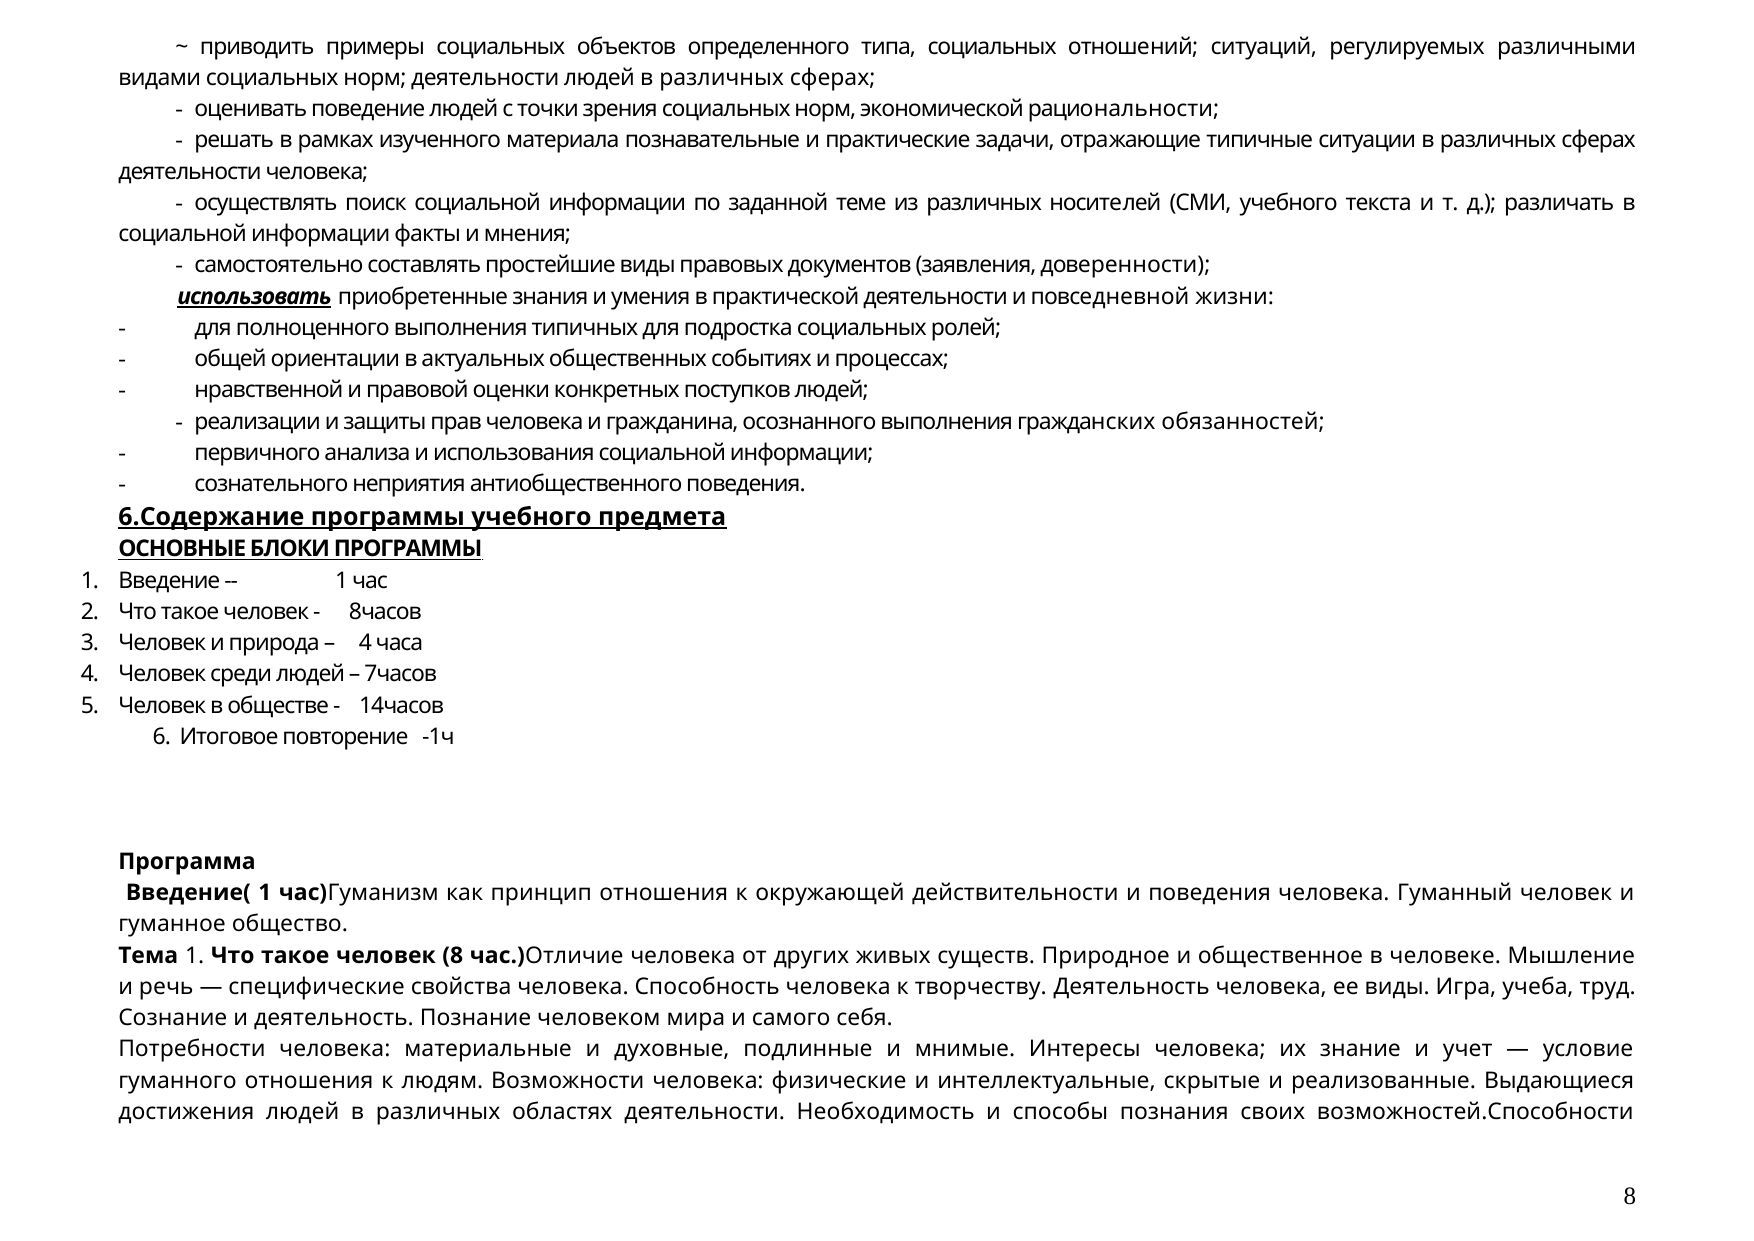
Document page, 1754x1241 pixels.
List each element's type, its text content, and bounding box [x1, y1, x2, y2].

list для полноценного выполнения типичных для подростка социальных ролей; [118, 311, 1636, 342]
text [118, 1032, 1636, 1126]
text 6. Итоговое повторение -1ч [118, 720, 1636, 751]
list реализации и защиты прав человека и гражданина, осознанного выполнения гражданских обязанностей; [118, 404, 1636, 436]
list самостоятельно составлять простейшие виды правовых документов (заявления, доверенности); [118, 248, 1636, 279]
list Человек среди людей – 7часов [81, 657, 1636, 689]
list общей ориентации в актуальных общественных событиях и процессах; [118, 342, 1636, 373]
text использовать приобретенные знания и умения в практической деятельности и повседневной жизни: [118, 279, 1636, 311]
list решать в рамках изученного материала познавательные и практические задачи, отражающие типичные ситуации в различных сферах деятельности человека; [118, 123, 1636, 186]
text ОСНОВНЫЕ БЛОКИ ПРОГРАММЫ [118, 532, 1636, 564]
list Введение -- 1 час [81, 564, 1636, 595]
text Введение( 1 час)Гуманизм как принцип отношения к окружающей действительности и поведения человека. Гуманный человек и гуманное общество. [118, 876, 1636, 939]
list Что такое человек - 8часов [81, 595, 1636, 626]
list осуществлять поиск социальной информации по заданной теме из различных носителей (СМИ, учебного текста и т. д.); различать в социальной информации факты и мнения; [118, 186, 1636, 248]
text Программа [118, 845, 1636, 876]
list первичного анализа и использования социальной информации; [118, 436, 1636, 467]
list нравственной и правовой оценки конкретных поступков людей; [118, 373, 1636, 404]
text ~ приводить примеры социальных объектов определенного типа, социальных отношений; ситуаций, регулируемых различными видами социальных норм; деятельности людей в различных сферах; [118, 29, 1636, 92]
list Человек в обществе - 14часов [81, 689, 1636, 720]
text Тема 1. Что такое человек (8 час.)Отличие человека от других живых существ. Природное и общественное в человеке. Мышление и речь — специфические свойства человека. Способность человека к творчеству. Деятельность человека, ее виды. Игра, учеба, труд. Сознание и деятельность. Познание человеком мира и самого себя. [118, 939, 1636, 1032]
list Человек и природа – 4 часа [81, 626, 1636, 657]
text 6.Содержание программы учебного предмета [118, 498, 1636, 532]
list оценивать поведение людей с точки зрения социальных норм, экономической рациональности; [118, 92, 1636, 123]
list сознательного неприятия антиобщественного поведения. [118, 467, 1636, 498]
